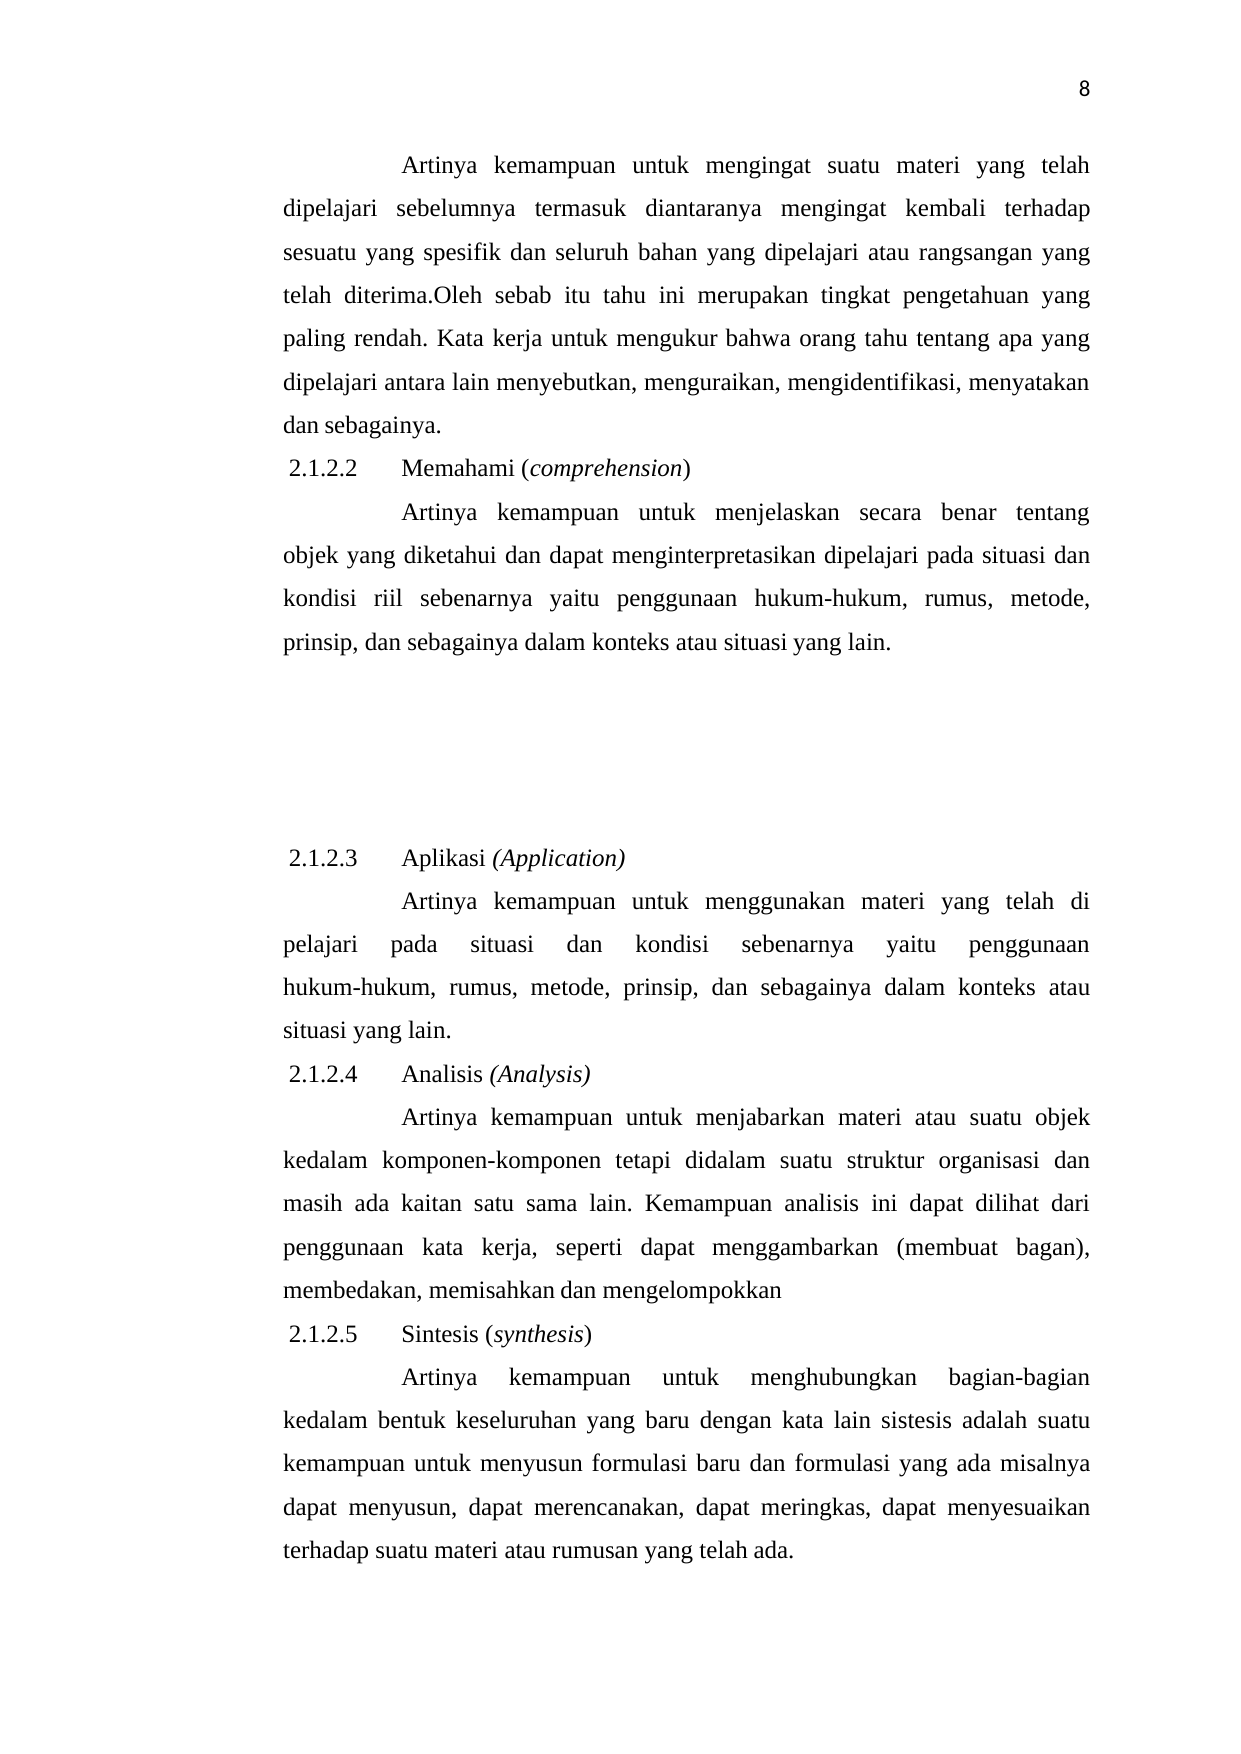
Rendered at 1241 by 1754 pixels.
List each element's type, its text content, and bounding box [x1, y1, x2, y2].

list Artinya kemampuan untuk menghubungkan bagian-bagian kedalam bentuk keseluruhan yang baru dengan kata lain sistesis adalah suatu kemampuan untuk menyusun formulasi baru dan formulasi yang ada misalnya dapat menyusun, dapat merencanakan, dapat meringkas, dapat menyesuaikan terhadap suatu materi atau rumusan yang telah ada. [283, 1362, 1090, 1564]
list Artinya kemampuan untuk menjabarkan materi atau suatu objek kedalam komponen-komponen tetapi didalam suatu struktur organisasi dan masih ada kaitan satu sama lain. Kemampuan analisis ini dapat dilihat dari penggunaan kata kerja, seperti dapat menggambarkan (membuat bagan), membedakan, memisahkan dan mengelompokkan [283, 1102, 1090, 1304]
list Artinya kemampuan untuk mengingat suatu materi yang telah dipelajari sebelumnya termasuk diantaranya mengingat kembali terhadap sesuatu yang spesifik dan seluruh bahan yang dipelajari atau rangsangan yang telah diterima.Oleh sebab itu tahu ini merupakan tingkat pengetahuan yang paling rendah. Kata kerja untuk mengukur bahwa orang tahu tentang apa yang dipelajari antara lain menyebutkan, menguraikan, mengidentifikasi, menyatakan dan sebagainya. [283, 150, 1090, 439]
list Aplikasi (Application) [288, 843, 1090, 871]
list Artinya kemampuan untuk menjelaskan secara benar tentang objek yang diketahui dan dapat menginterpretasikan dipelajari pada situasi dan kondisi riil sebenarnya yaitu penggunaan hukum-hukum, rumus, metode, prinsip, dan sebagainya dalam konteks atau situasi yang lain. [283, 497, 1090, 656]
list Memahami (comprehension) [288, 453, 1090, 482]
list Artinya kemampuan untuk menggunakan materi yang telah di pelajari pada situasi dan kondisi sebenarnya yaitu penggunaan hukum-hukum, rumus, metode, prinsip, dan sebagainya dalam konteks atau situasi yang lain. [283, 886, 1090, 1044]
list Analisis (Analysis) [288, 1059, 1090, 1087]
list Sintesis (synthesis) [288, 1319, 1090, 1347]
